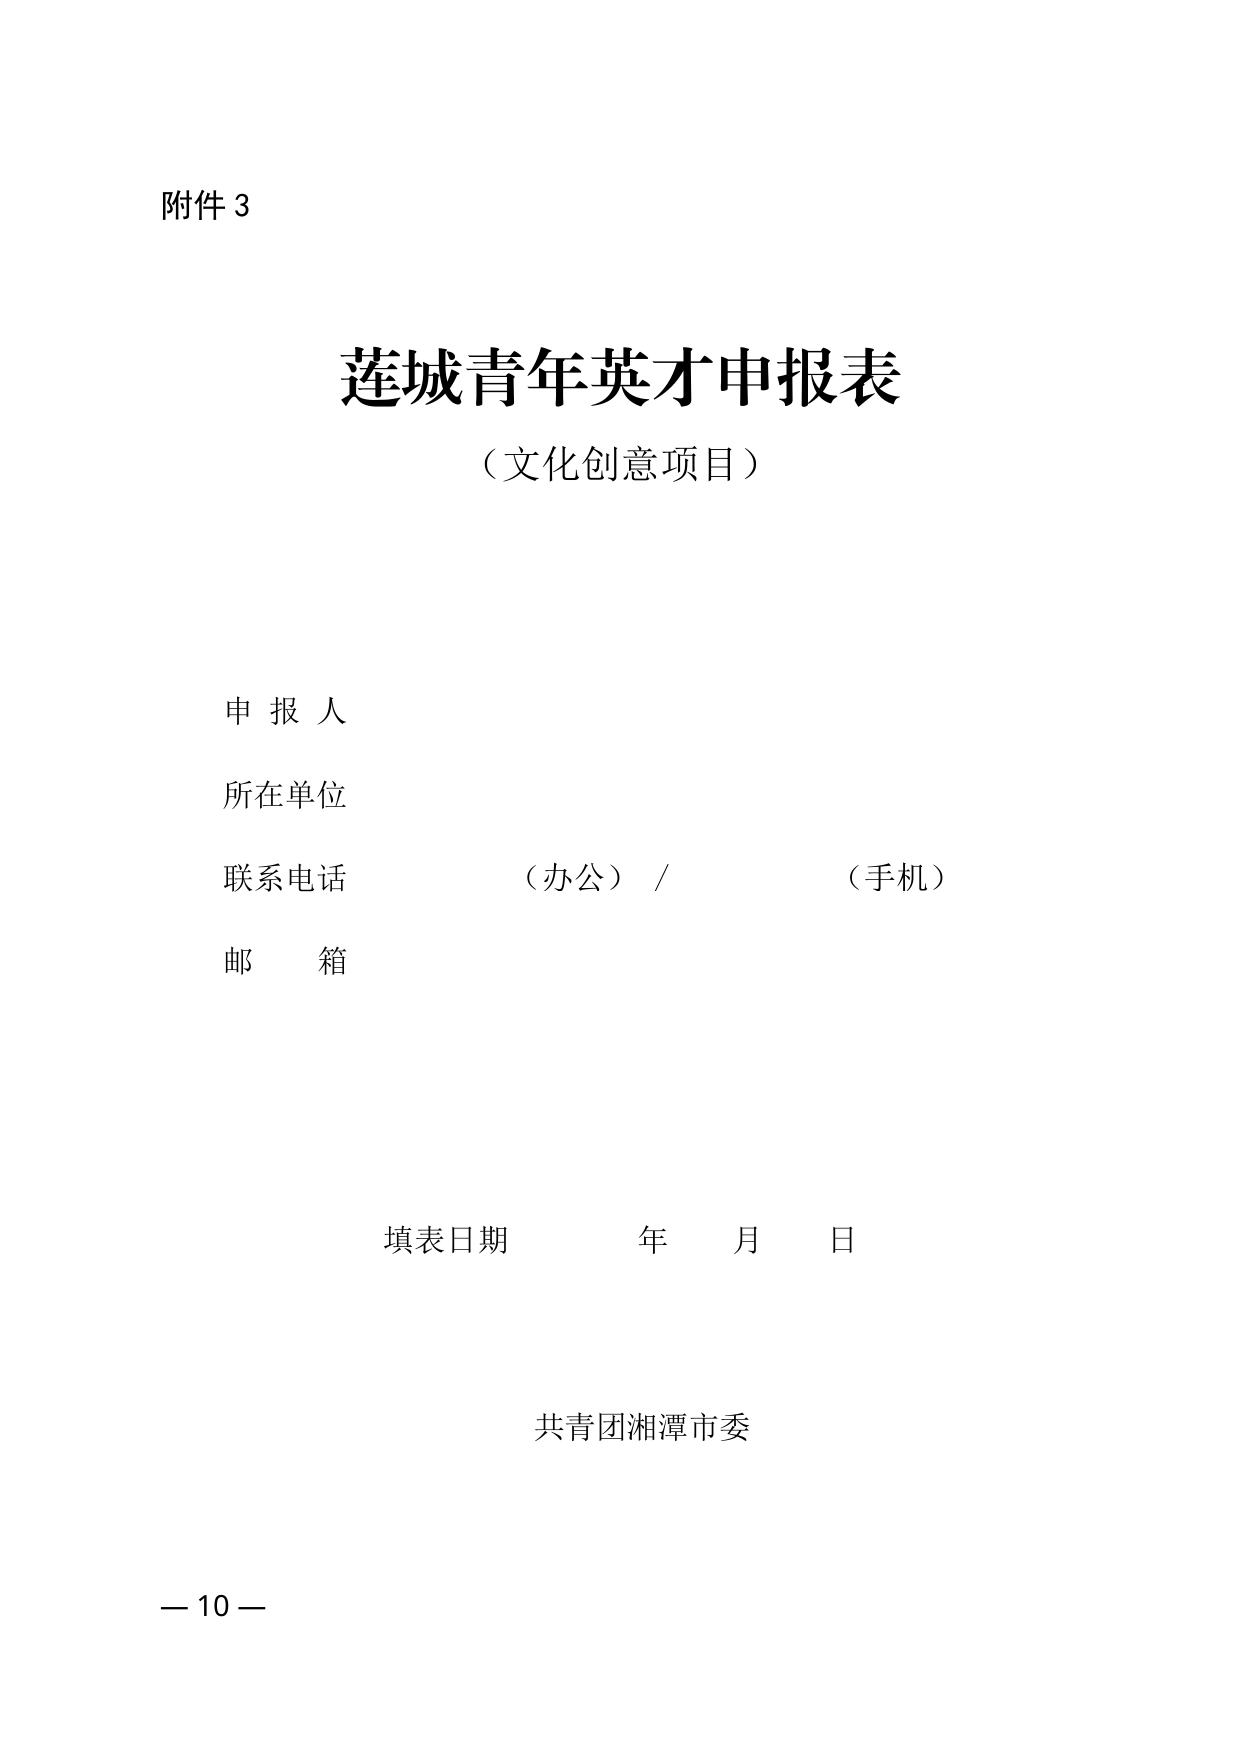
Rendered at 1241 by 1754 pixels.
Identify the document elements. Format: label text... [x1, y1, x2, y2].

text 附件3 [159, 191, 1081, 224]
text 莲城青年英才申报表 [159, 351, 1081, 411]
text 填表日期 年 月 日 [159, 1201, 1081, 1264]
text 所在单位 [159, 739, 1081, 823]
text 申 报 人 [159, 656, 1081, 739]
text 共青团湘潭市委 [159, 1389, 1081, 1451]
text 邮 箱 [159, 906, 1081, 989]
text （文化创意项目） [159, 411, 1081, 495]
text 联系电话 （办公） / （手机） [159, 823, 1081, 906]
